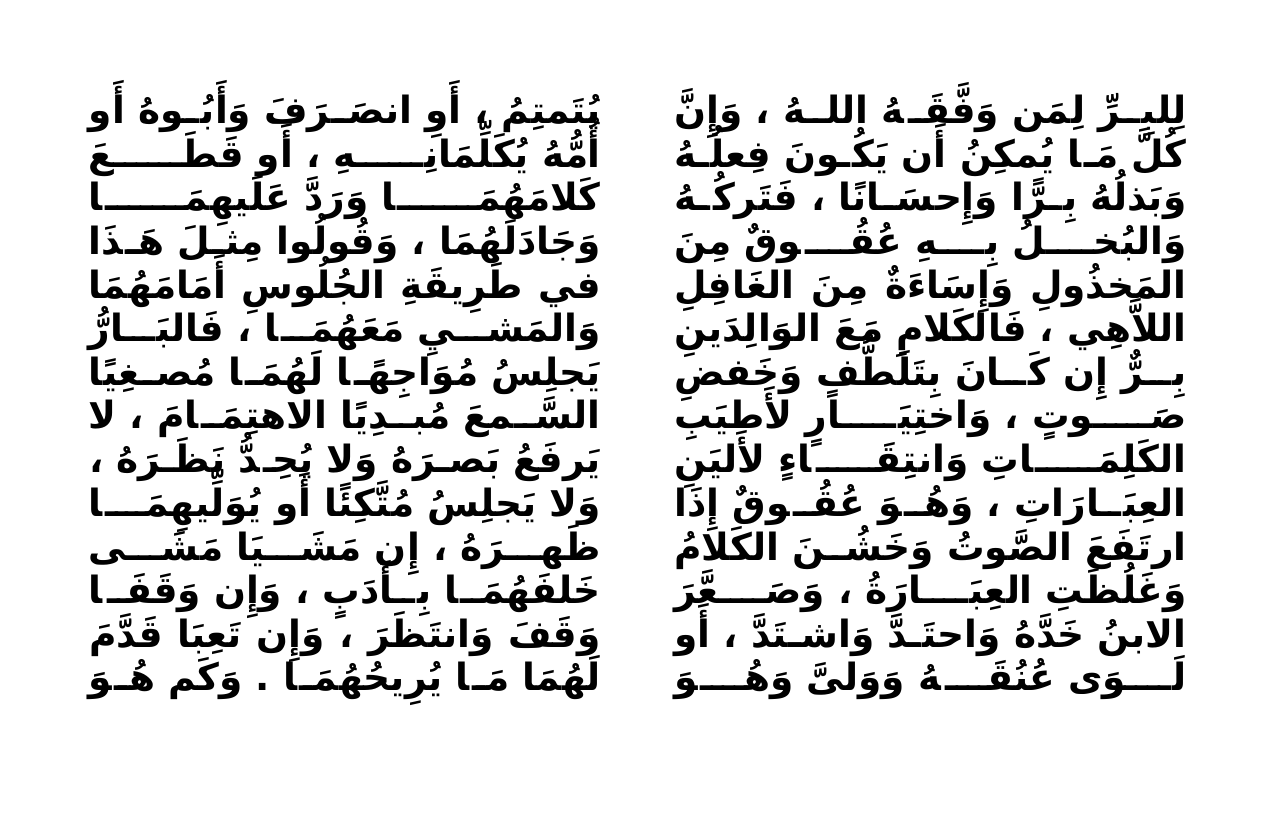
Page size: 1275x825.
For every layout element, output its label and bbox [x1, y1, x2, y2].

text [89, 89, 601, 700]
text [674, 89, 1186, 700]
